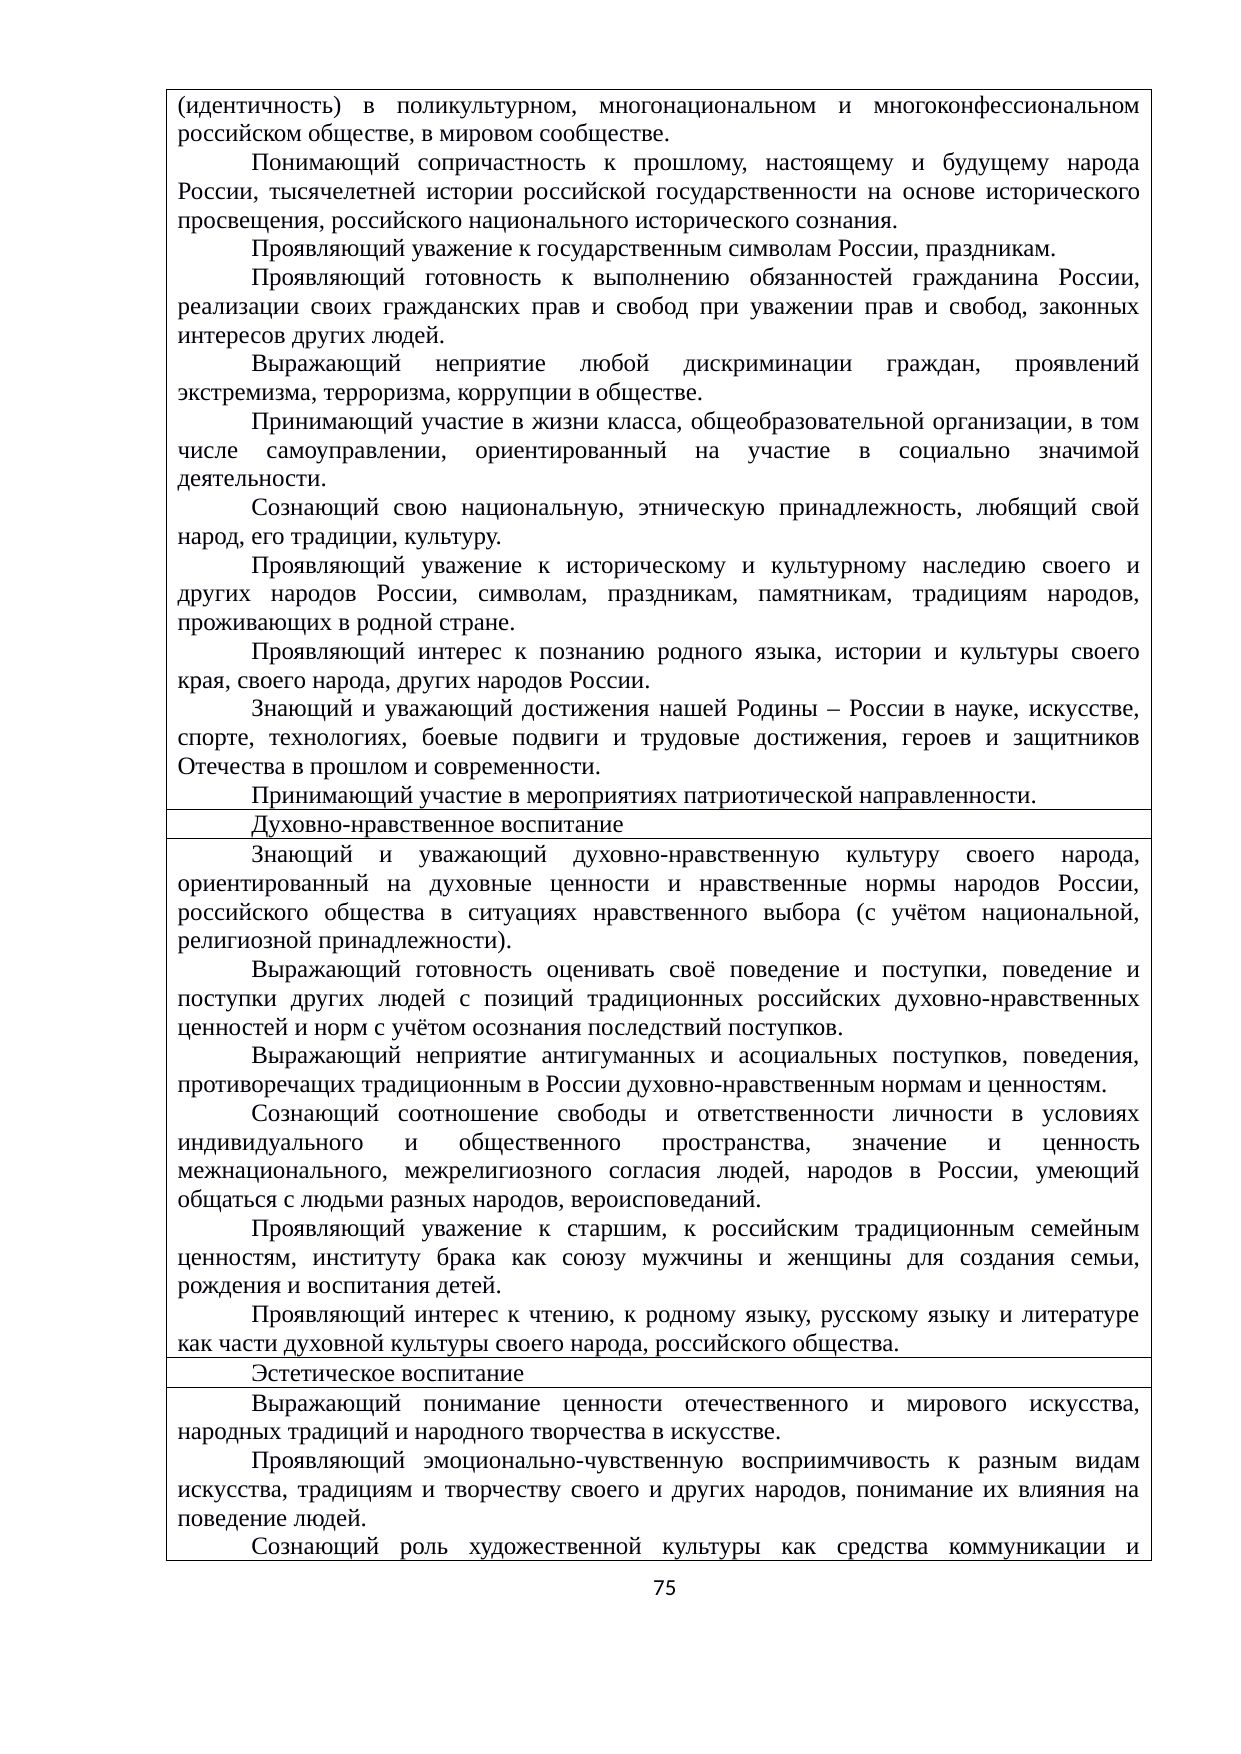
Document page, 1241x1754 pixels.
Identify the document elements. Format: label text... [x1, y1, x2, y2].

table_cell Знающий и уважающий духовно-нравственную культуру своего народа, ориентированный на духовные ценности и нравственные нормы народов России, российского общества в ситуациях нравственного выбора (с учётом национальной, религиозной принадлежности). Выражающий готовность оценивать своё поведение и поступки, поведение и поступки других людей с позиций традиционных российских духовно-нравственных ценностей и норм с учётом осознания последствий поступков. Выражающий неприятие антигуманных и асоциальных поступков, поведения, противоречащих традиционным в России духовно-нравственным нормам и ценностям. Сознающий соотношение свободы и ответственности личности в условиях индивидуального и общественного пространства, значение и ценность межнационального, межрелигиозного согласия людей, народов в России, умеющий общаться с людьми разных народов, вероисповеданий. Проявляющий уважение к старшим, к российским традиционным семейным ценностям, институту брака как союзу мужчины и женщины для создания семьи, рождения и воспитания детей. Проявляющий интерес к чтению, к родному языку, русскому языку и литературе как части духовной культуры своего народа, российского общества. [167, 839, 1151, 1357]
table_cell Эстетическое воспитание [167, 1358, 1151, 1387]
table_cell Духовно-нравственное воспитание [167, 810, 1151, 838]
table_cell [167, 1388, 1151, 1560]
